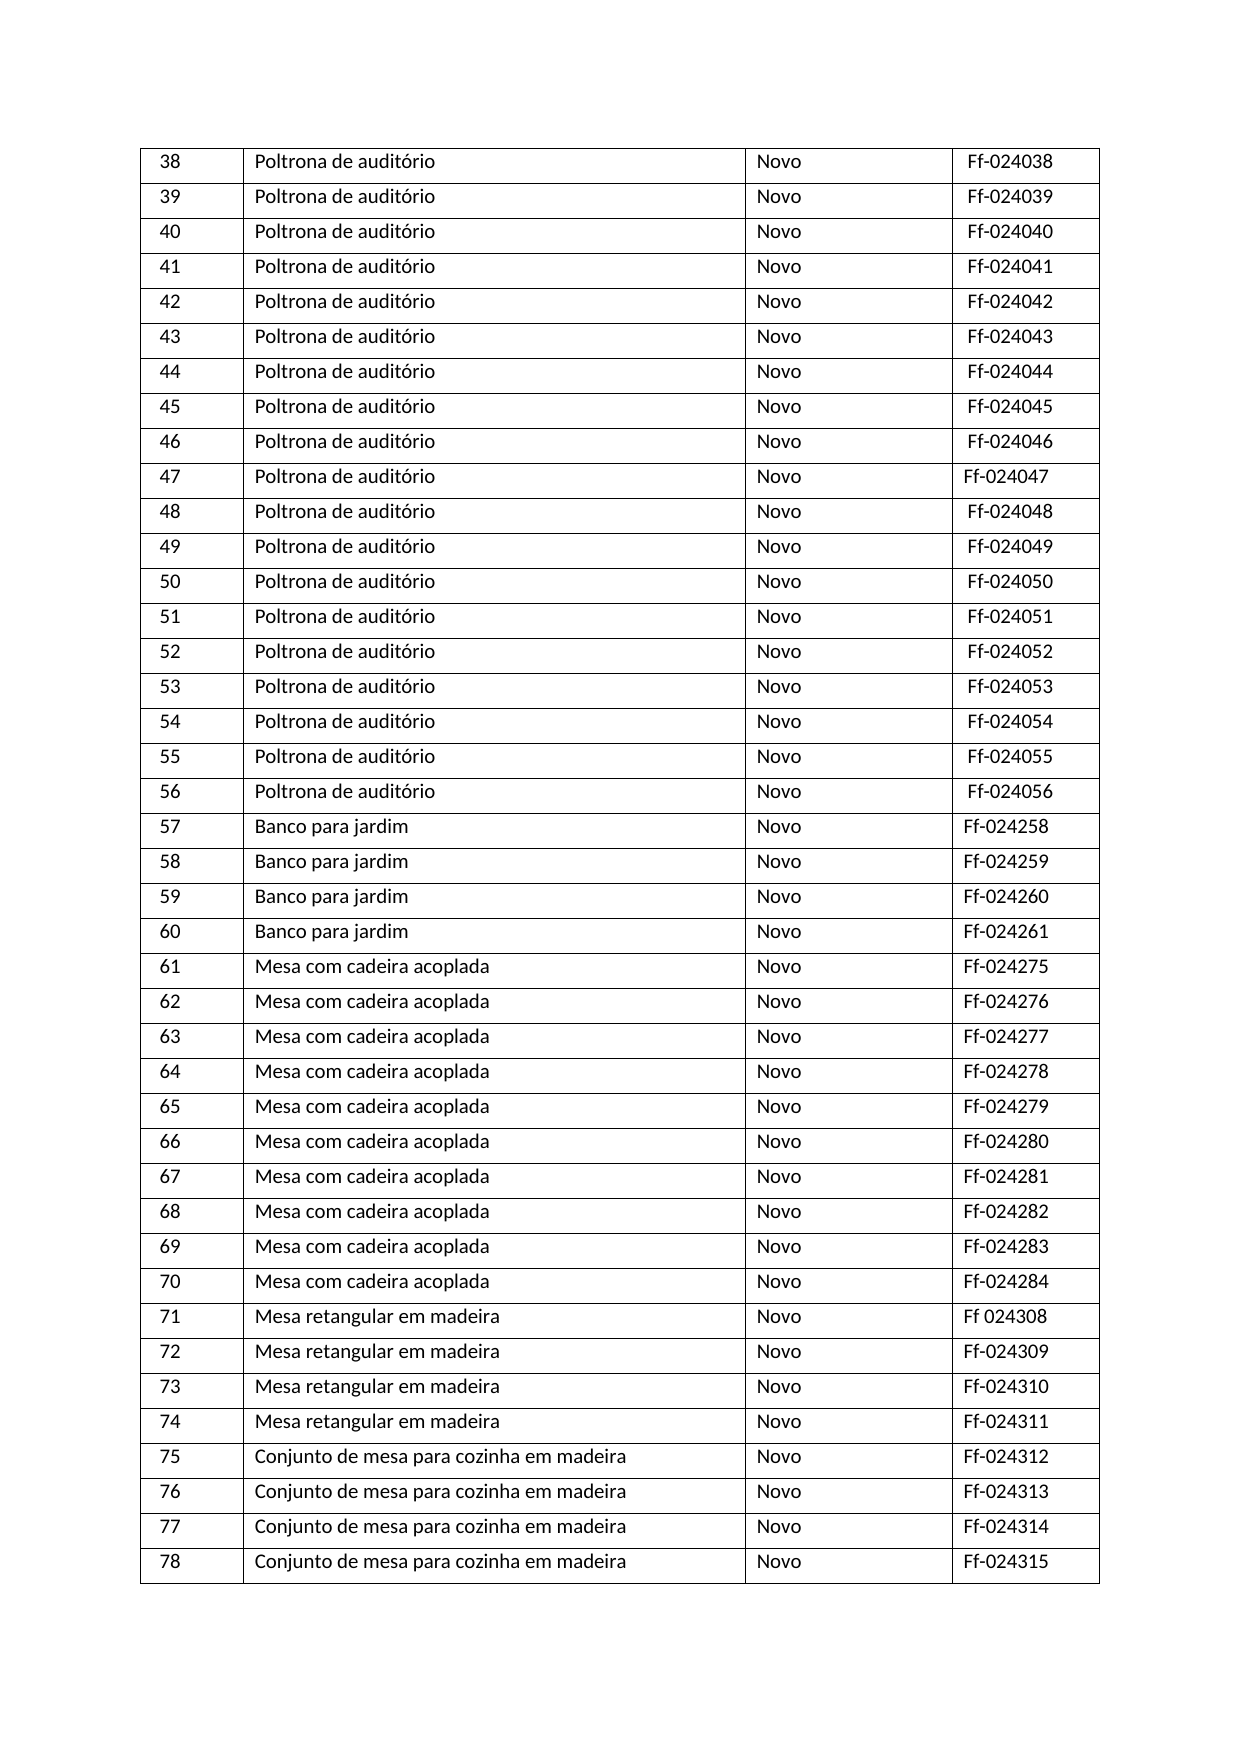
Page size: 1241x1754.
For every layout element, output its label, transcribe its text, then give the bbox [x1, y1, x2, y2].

table_cell Poltrona de auditório [244, 639, 745, 673]
table_cell Banco para jardim [244, 814, 745, 848]
table_cell Ff-024258 [953, 814, 1099, 848]
table_cell 50 [141, 569, 243, 603]
table_cell Novo [746, 1199, 952, 1233]
table_cell Ff-024279 [953, 1094, 1099, 1128]
table_cell Mesa retangular em madeira [244, 1304, 745, 1338]
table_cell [244, 1514, 745, 1548]
table_cell 38 [141, 149, 243, 183]
table_cell Conjunto de mesa para cozinha em madeira [244, 1444, 745, 1478]
table_cell 51 [141, 604, 243, 638]
table_cell Poltrona de auditório [244, 394, 745, 428]
table_cell Ff-024276 [953, 989, 1099, 1023]
table_cell 76 [141, 1479, 243, 1513]
table_cell 61 [141, 954, 243, 988]
table_cell Ff-024043 [953, 324, 1099, 358]
table_cell 65 [141, 1094, 243, 1128]
table_cell Novo [746, 1164, 952, 1198]
table_cell Poltrona de auditório [244, 499, 745, 533]
table_cell Ff-024048 [953, 499, 1099, 533]
table_cell 77 [141, 1514, 243, 1548]
table_cell Poltrona de auditório [244, 464, 745, 498]
table_cell Poltrona de auditório [244, 744, 745, 778]
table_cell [244, 1549, 745, 1583]
table_cell Ff-024310 [953, 1374, 1099, 1408]
table_cell Novo [746, 1549, 952, 1583]
table_cell 59 [141, 884, 243, 918]
table_cell 74 [141, 1409, 243, 1443]
table_cell Novo [746, 849, 952, 883]
table_cell Novo [746, 1374, 952, 1408]
table_cell Ff-024309 [953, 1339, 1099, 1373]
table_cell Poltrona de auditório [244, 779, 745, 813]
table_cell Ff-024050 [953, 569, 1099, 603]
table_cell Novo [746, 709, 952, 743]
table_cell Novo [746, 1094, 952, 1128]
table_cell Ff-024052 [953, 639, 1099, 673]
table_cell 48 [141, 499, 243, 533]
table_cell Poltrona de auditório [244, 324, 745, 358]
table_cell 64 [141, 1059, 243, 1093]
table_cell Ff-024054 [953, 709, 1099, 743]
table_cell Mesa com cadeira acoplada [244, 1269, 745, 1303]
table_cell 72 [141, 1339, 243, 1373]
table_cell Ff-024047 [953, 464, 1099, 498]
table_cell Banco para jardim [244, 849, 745, 883]
table_cell Novo [746, 289, 952, 323]
table_cell Mesa retangular em madeira [244, 1409, 745, 1443]
table_cell Ff-024039 [953, 184, 1099, 218]
table_cell 73 [141, 1374, 243, 1408]
table_cell Ff-024056 [953, 779, 1099, 813]
table_cell Novo [746, 324, 952, 358]
table_cell Novo [746, 1514, 952, 1548]
table_cell Mesa com cadeira acoplada [244, 954, 745, 988]
table_cell Novo [746, 534, 952, 568]
table_cell Novo [746, 1444, 952, 1478]
table_cell Ff 024308 [953, 1304, 1099, 1338]
table_cell Ff-024315 [953, 1549, 1099, 1583]
table_cell Ff-024038 [953, 149, 1099, 183]
table_cell Ff-024280 [953, 1129, 1099, 1163]
table_cell Novo [746, 1129, 952, 1163]
table_cell Mesa com cadeira acoplada [244, 1024, 745, 1058]
table_cell Mesa com cadeira acoplada [244, 989, 745, 1023]
table_cell Novo [746, 1234, 952, 1268]
table_cell Mesa com cadeira acoplada [244, 1234, 745, 1268]
table_cell Ff-024260 [953, 884, 1099, 918]
table_cell Mesa com cadeira acoplada [244, 1094, 745, 1128]
table_cell Mesa com cadeira acoplada [244, 1129, 745, 1163]
table_cell Poltrona de auditório [244, 359, 745, 393]
table_cell 62 [141, 989, 243, 1023]
table_cell Poltrona de auditório [244, 184, 745, 218]
table_cell Novo [746, 1304, 952, 1338]
table_cell Poltrona de auditório [244, 254, 745, 288]
table_cell Ff-024282 [953, 1199, 1099, 1233]
table_cell Novo [746, 149, 952, 183]
table_cell Novo [746, 1409, 952, 1443]
table_cell Novo [746, 394, 952, 428]
table_cell 69 [141, 1234, 243, 1268]
table_cell 53 [141, 674, 243, 708]
table_cell 55 [141, 744, 243, 778]
table_cell Novo [746, 884, 952, 918]
table_cell 60 [141, 919, 243, 953]
table_cell Mesa retangular em madeira [244, 1339, 745, 1373]
table_cell Novo [746, 184, 952, 218]
table_cell 44 [141, 359, 243, 393]
table_cell 71 [141, 1304, 243, 1338]
table_cell Ff-024042 [953, 289, 1099, 323]
table_cell Novo [746, 429, 952, 463]
table_cell Novo [746, 359, 952, 393]
table_cell Novo [746, 219, 952, 253]
table_cell 40 [141, 219, 243, 253]
table_cell Mesa com cadeira acoplada [244, 1164, 745, 1198]
table_cell 52 [141, 639, 243, 673]
table_cell 68 [141, 1199, 243, 1233]
table_cell Novo [746, 814, 952, 848]
table_cell Ff-024313 [953, 1479, 1099, 1513]
table_cell Ff-024275 [953, 954, 1099, 988]
table_cell Novo [746, 989, 952, 1023]
table_cell Ff-024053 [953, 674, 1099, 708]
table_cell 66 [141, 1129, 243, 1163]
table_cell Banco para jardim [244, 919, 745, 953]
table_cell Ff-024314 [953, 1514, 1099, 1548]
table_cell Ff-024041 [953, 254, 1099, 288]
table_cell Ff-024259 [953, 849, 1099, 883]
table_cell Ff-024046 [953, 429, 1099, 463]
table_cell Novo [746, 569, 952, 603]
table_cell 43 [141, 324, 243, 358]
table_cell 67 [141, 1164, 243, 1198]
table_cell Ff-024278 [953, 1059, 1099, 1093]
table_cell Ff-024283 [953, 1234, 1099, 1268]
table_cell 47 [141, 464, 243, 498]
table_cell Poltrona de auditório [244, 709, 745, 743]
table_cell Poltrona de auditório [244, 289, 745, 323]
table_cell 63 [141, 1024, 243, 1058]
table_cell Novo [746, 604, 952, 638]
table_cell 56 [141, 779, 243, 813]
table_cell Novo [746, 254, 952, 288]
table_cell Poltrona de auditório [244, 604, 745, 638]
table_cell Novo [746, 464, 952, 498]
table_cell Ff-024044 [953, 359, 1099, 393]
table_cell 42 [141, 289, 243, 323]
table_cell 57 [141, 814, 243, 848]
table_cell Banco para jardim [244, 884, 745, 918]
table_cell Novo [746, 779, 952, 813]
table_cell Novo [746, 674, 952, 708]
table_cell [244, 1479, 745, 1513]
table_cell Poltrona de auditório [244, 219, 745, 253]
table_cell Ff-024049 [953, 534, 1099, 568]
table_cell Ff-024051 [953, 604, 1099, 638]
table_cell Poltrona de auditório [244, 534, 745, 568]
table_cell 54 [141, 709, 243, 743]
table_cell Novo [746, 1059, 952, 1093]
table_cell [244, 149, 745, 183]
table_cell Poltrona de auditório [244, 569, 745, 603]
table_cell Novo [746, 1269, 952, 1303]
table_cell Novo [746, 954, 952, 988]
table_cell Novo [746, 1339, 952, 1373]
table_cell Ff-024312 [953, 1444, 1099, 1478]
table_cell Ff-024040 [953, 219, 1099, 253]
table_cell Ff-024281 [953, 1164, 1099, 1198]
table_cell Ff-024311 [953, 1409, 1099, 1443]
table_cell Ff-024045 [953, 394, 1099, 428]
table_cell Ff-024277 [953, 1024, 1099, 1058]
table_cell Novo [746, 1479, 952, 1513]
table_cell Ff-024284 [953, 1269, 1099, 1303]
table_cell Mesa retangular em madeira [244, 1374, 745, 1408]
table_cell Poltrona de auditório [244, 429, 745, 463]
table_cell Novo [746, 639, 952, 673]
table_cell Novo [746, 744, 952, 778]
table_cell 75 [141, 1444, 243, 1478]
table_cell Mesa com cadeira acoplada [244, 1059, 745, 1093]
table_cell Novo [746, 1024, 952, 1058]
table_cell Ff-024055 [953, 744, 1099, 778]
table_cell Mesa com cadeira acoplada [244, 1199, 745, 1233]
table_cell 46 [141, 429, 243, 463]
table_cell Ff-024261 [953, 919, 1099, 953]
table_cell Novo [746, 919, 952, 953]
table_cell 39 [141, 184, 243, 218]
table_cell 41 [141, 254, 243, 288]
table_cell 45 [141, 394, 243, 428]
table_cell Novo [746, 499, 952, 533]
table_cell 58 [141, 849, 243, 883]
table_cell 49 [141, 534, 243, 568]
table_cell 70 [141, 1269, 243, 1303]
table_cell 78 [141, 1549, 243, 1583]
table_cell Poltrona de auditório [244, 674, 745, 708]
